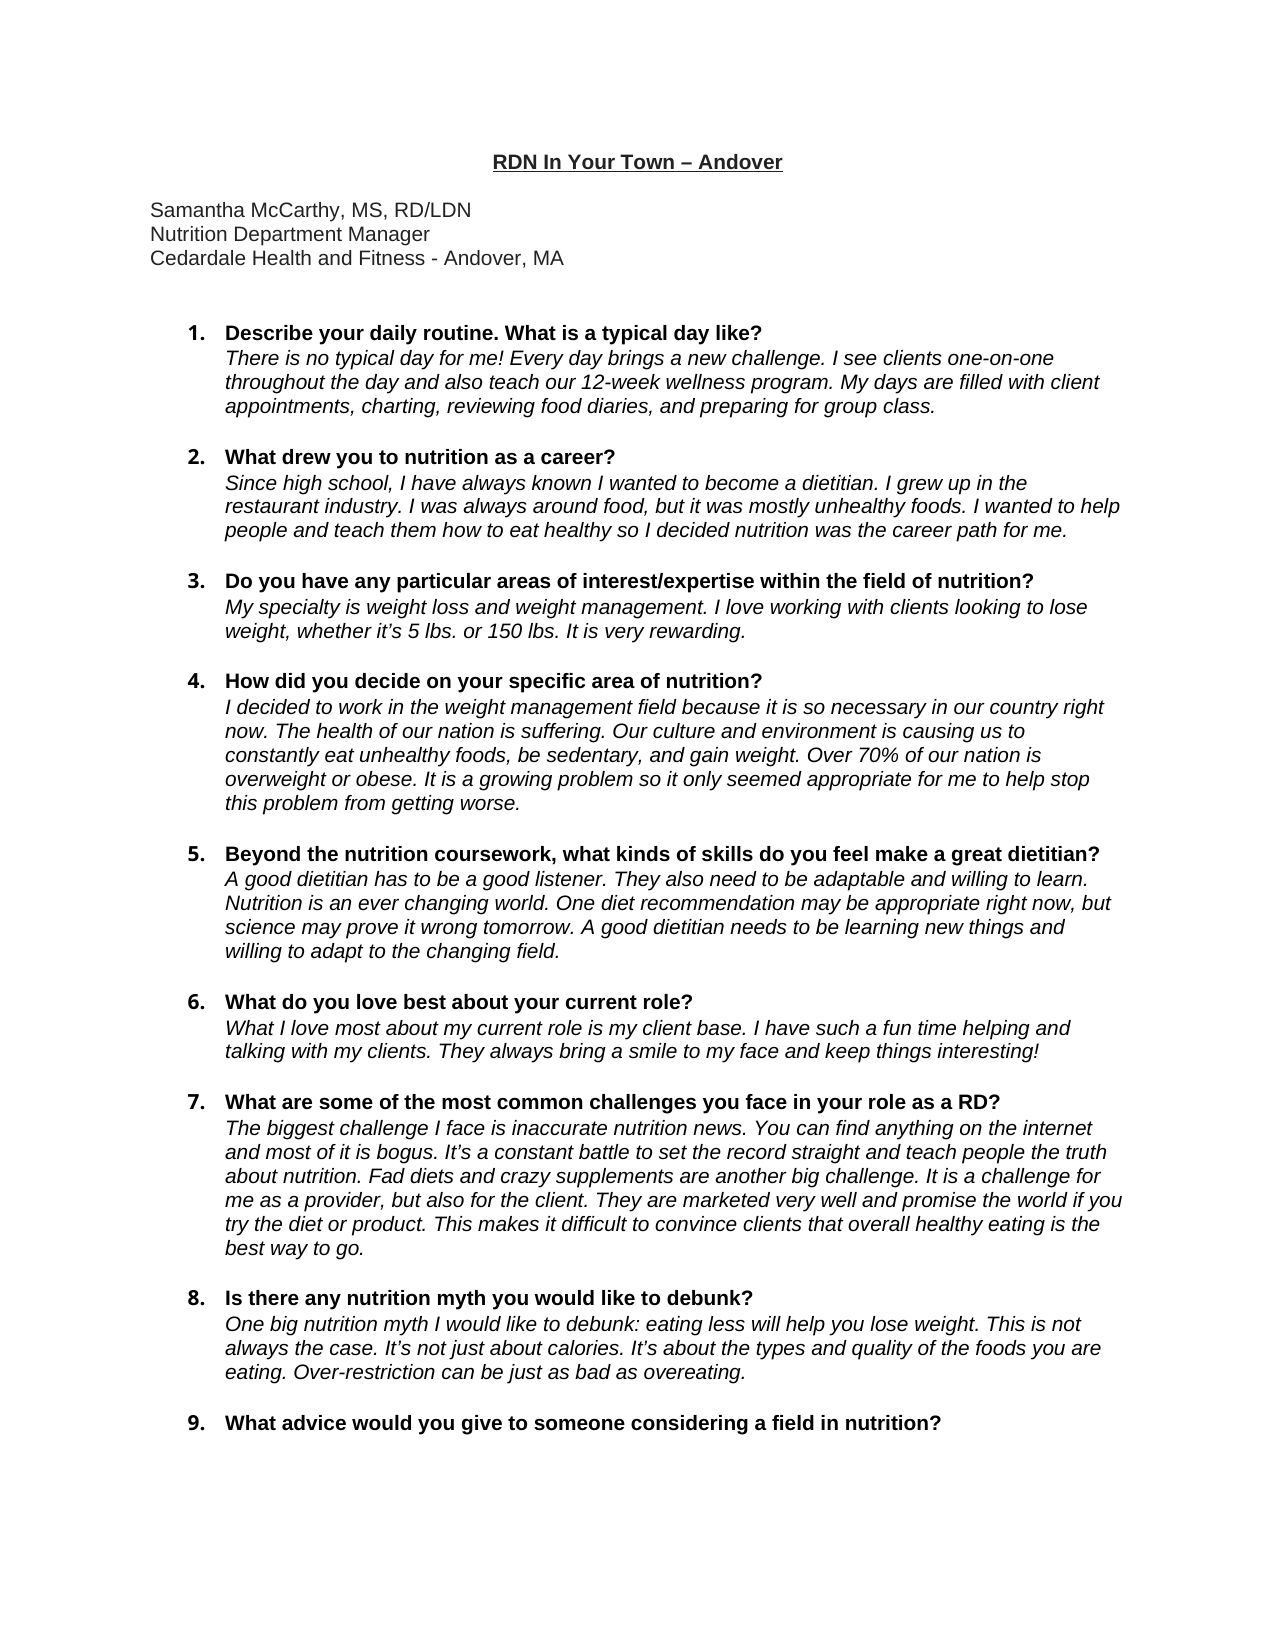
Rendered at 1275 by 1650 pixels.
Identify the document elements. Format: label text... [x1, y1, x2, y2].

list Beyond the nutrition coursework, what kinds of skills do you feel make a great dietitian? [187, 839, 1125, 867]
text My specialty is weight loss and weight management. I love working with clients looking to lose weight, whether it’s 5 lbs. or 150 lbs. It is very rewarding. [187, 595, 1125, 643]
text What I love most about my current role is my client base. I have such a fun time helping and talking with my clients. They always bring a smile to my face and keep things interesting! [187, 1015, 1125, 1063]
text Cedardale Health and Fitness - Andover, MA [150, 246, 1125, 270]
text Nutrition Department Manager [150, 222, 1125, 246]
list Describe your daily routine. What is a typical day like? [187, 318, 1125, 346]
text Samantha McCarthy, MS, RD/LDN [150, 198, 1125, 222]
text There is no typical day for me! Every day brings a new challenge. I see clients one-on-one throughout the day and also teach our 12-week wellness program. My days are filled with client appointments, charting, reviewing food diaries, and preparing for group class. [187, 346, 1125, 418]
text One big nutrition myth I would like to debunk: eating less will help you lose weight. This is not always the case. It’s not just about calories. It’s about the types and quality of the foods you are eating. Over-restriction can be just as bad as overeating. [187, 1312, 1125, 1384]
list How did you decide on your specific area of nutrition? [187, 667, 1125, 695]
text A good dietitian has to be a good listener. They also need to be adaptable and willing to learn. Nutrition is an ever changing world. One diet recommendation may be appropriate right now, but science may prove it wrong tomorrow. A good dietitian needs to be learning new things and willing to adapt to the changing field. [187, 867, 1125, 963]
text Since high school, I have always known I wanted to become a dietitian. I grew up in the restaurant industry. I was always around food, but it was mostly unhealthy foods. I wanted to help people and teach them how to eat healthy so I decided nutrition was the career path for me. [187, 470, 1125, 542]
list What are some of the most common challenges you face in your role as a RD? [187, 1087, 1125, 1116]
list Is there any nutrition myth you would like to debunk? [187, 1283, 1125, 1312]
text I decided to work in the weight management field because it is so necessary in our country right now. The health of our nation is suffering. Our culture and environment is causing us to constantly eat unhealthy foods, be sedentary, and gain weight. Over 70% of our nation is overweight or obese. It is a growing problem so it only seemed appropriate for me to help stop this problem from getting worse. [187, 695, 1125, 815]
list What drew you to nutrition as a career? [187, 442, 1125, 470]
list Do you have any particular areas of interest/expertise within the field of nutrition? [187, 566, 1125, 595]
list What do you love best about your current role? [187, 987, 1125, 1015]
list What advice would you give to someone considering a field in nutrition? [187, 1408, 1125, 1436]
text The biggest challenge I face is inaccurate nutrition news. You can find anything on the internet and most of it is bogus. It’s a constant battle to set the record straight and teach people the truth about nutrition. Fad diets and crazy supplements are another big challenge. It is a challenge for me as a provider, but also for the client. They are marketed very well and promise the world if you try the diet or product. This makes it difficult to convince clients that overall healthy eating is the best way to go. [187, 1116, 1125, 1259]
text RDN In Your Town – Andover [150, 150, 1125, 174]
